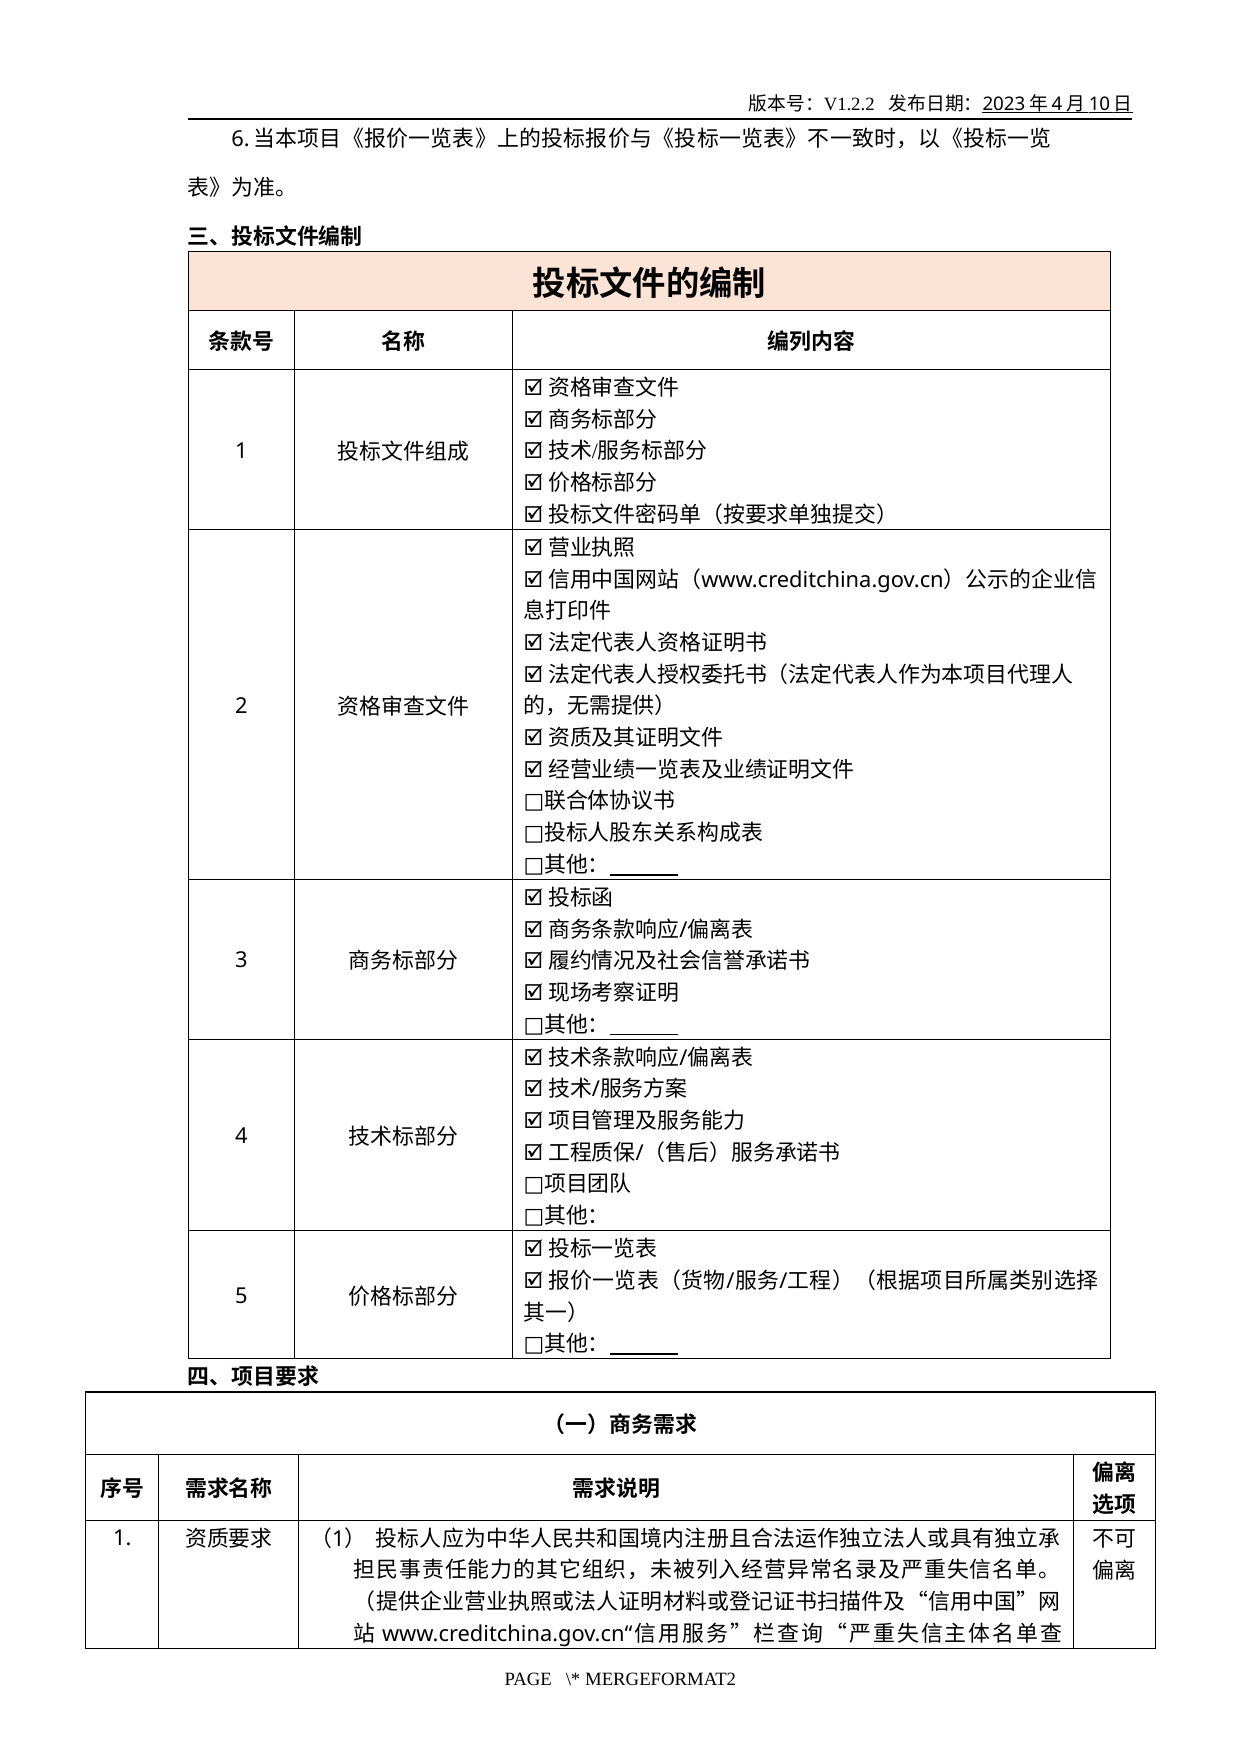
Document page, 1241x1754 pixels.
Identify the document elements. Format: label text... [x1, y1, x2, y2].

table_cell 商务标部分 [295, 880, 512, 1038]
table_cell 投标函 商务条款响应/偏离表 履约情况及社会信誉承诺书 现场考察证明 □其他： [513, 880, 1110, 1038]
table_cell 资格审查文件 商务标部分 技术/服务标部分 价格标部分 投标文件密码单（按要求单独提交） [513, 370, 1110, 529]
table_cell 编列内容 [513, 311, 1110, 369]
table_cell 5 [189, 1231, 294, 1358]
list 当本项目《报价一览表》上的投标报价与《投标一览表》不一致时，以《投标一览表》为准。 [187, 121, 1053, 202]
table_cell 序号 [86, 1455, 158, 1519]
table_cell 技术标部分 [295, 1040, 512, 1230]
table_cell 4 [189, 1040, 294, 1230]
table_cell 名称 [295, 311, 512, 369]
table_cell [86, 1521, 158, 1647]
table_cell 需求说明 [299, 1455, 1073, 1519]
table_cell 技术条款响应/偏离表 技术/服务方案 项目管理及服务能力 工程质保/（售后）服务承诺书 □项目团队 □其他： [513, 1040, 1110, 1230]
table_cell 需求名称 [159, 1455, 298, 1519]
table_header （一）商务需求 [86, 1393, 1155, 1453]
table_cell 资质要求 [159, 1521, 298, 1647]
table_cell 1 [189, 370, 294, 529]
table_cell 价格标部分 [295, 1231, 512, 1358]
table_cell 投标文件组成 [295, 370, 512, 529]
table_cell 3 [189, 880, 294, 1038]
table_cell 2 [189, 530, 294, 879]
list 投标文件编制 [187, 218, 1053, 251]
table_cell 偏离选项 [1074, 1455, 1155, 1519]
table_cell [299, 1521, 1073, 1647]
table_cell 投标一览表 报价一览表（货物/服务/工程）（根据项目所属类别选择其一） □其他： [513, 1231, 1110, 1358]
table_cell 资格审查文件 [295, 530, 512, 879]
table_header 投标文件的编制 [189, 252, 1110, 310]
table_cell 不可偏离 [1074, 1521, 1155, 1647]
table_cell 条款号 [189, 311, 294, 369]
table_cell 营业执照 信用中国网站（www.creditchina.gov.cn）公示的企业信息打印件 法定代表人资格证明书 法定代表人授权委托书（法定代表人作为本项目代理人的，无需提供） 资质及其证明文件 经营业绩一览表及业绩证明文件 □联合体协议书 □投标人股东关系构成表 □其他： [513, 530, 1110, 879]
list 项目要求 [187, 1359, 1053, 1391]
